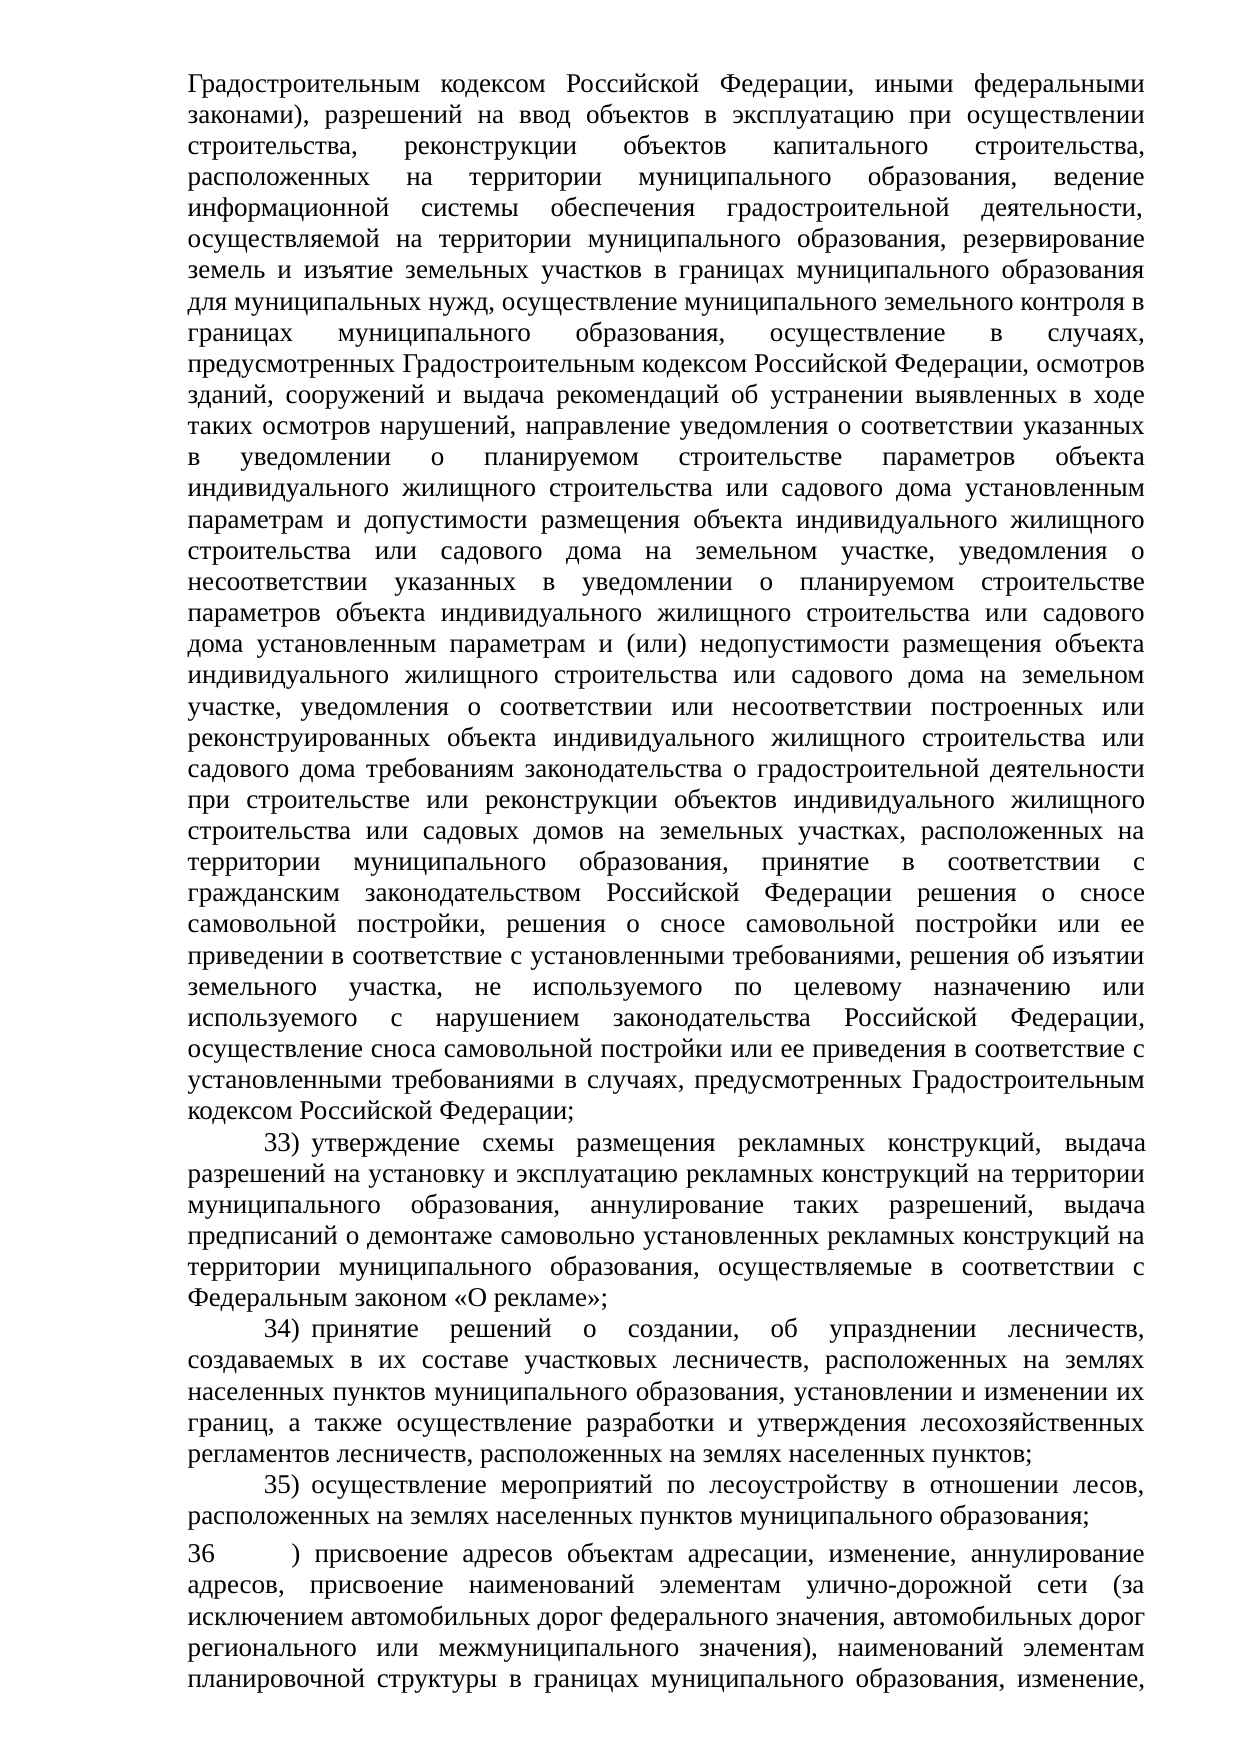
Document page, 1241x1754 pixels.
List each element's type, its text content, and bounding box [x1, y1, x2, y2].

list принятие решений о создании, об упразднении лесничеств, создаваемых в их составе участковых лесничеств, расположенных на землях населенных пунктов муниципального образования, установлении и изменении их границ, а также осуществление разработки и утверждения лесохозяйственных регламентов лесничеств, расположенных на землях населенных пунктов; [187, 1312, 1146, 1468]
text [187, 67, 1146, 1126]
list осуществление мероприятий по лесоустройству в отношении лесов, расположенных на землях населенных пунктов муниципального образования; [187, 1468, 1146, 1531]
list утверждение схемы размещения рекламных конструкций, выдача разрешений на установку и эксплуатацию рекламных конструкций на территории муниципального образования, аннулирование таких разрешений, выдача предписаний о демонтаже самовольно установленных рекламных конструкций на территории муниципального образования, осуществляемые в соответствии с Федеральным законом «О рекламе»; [187, 1126, 1146, 1312]
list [187, 1537, 1146, 1693]
